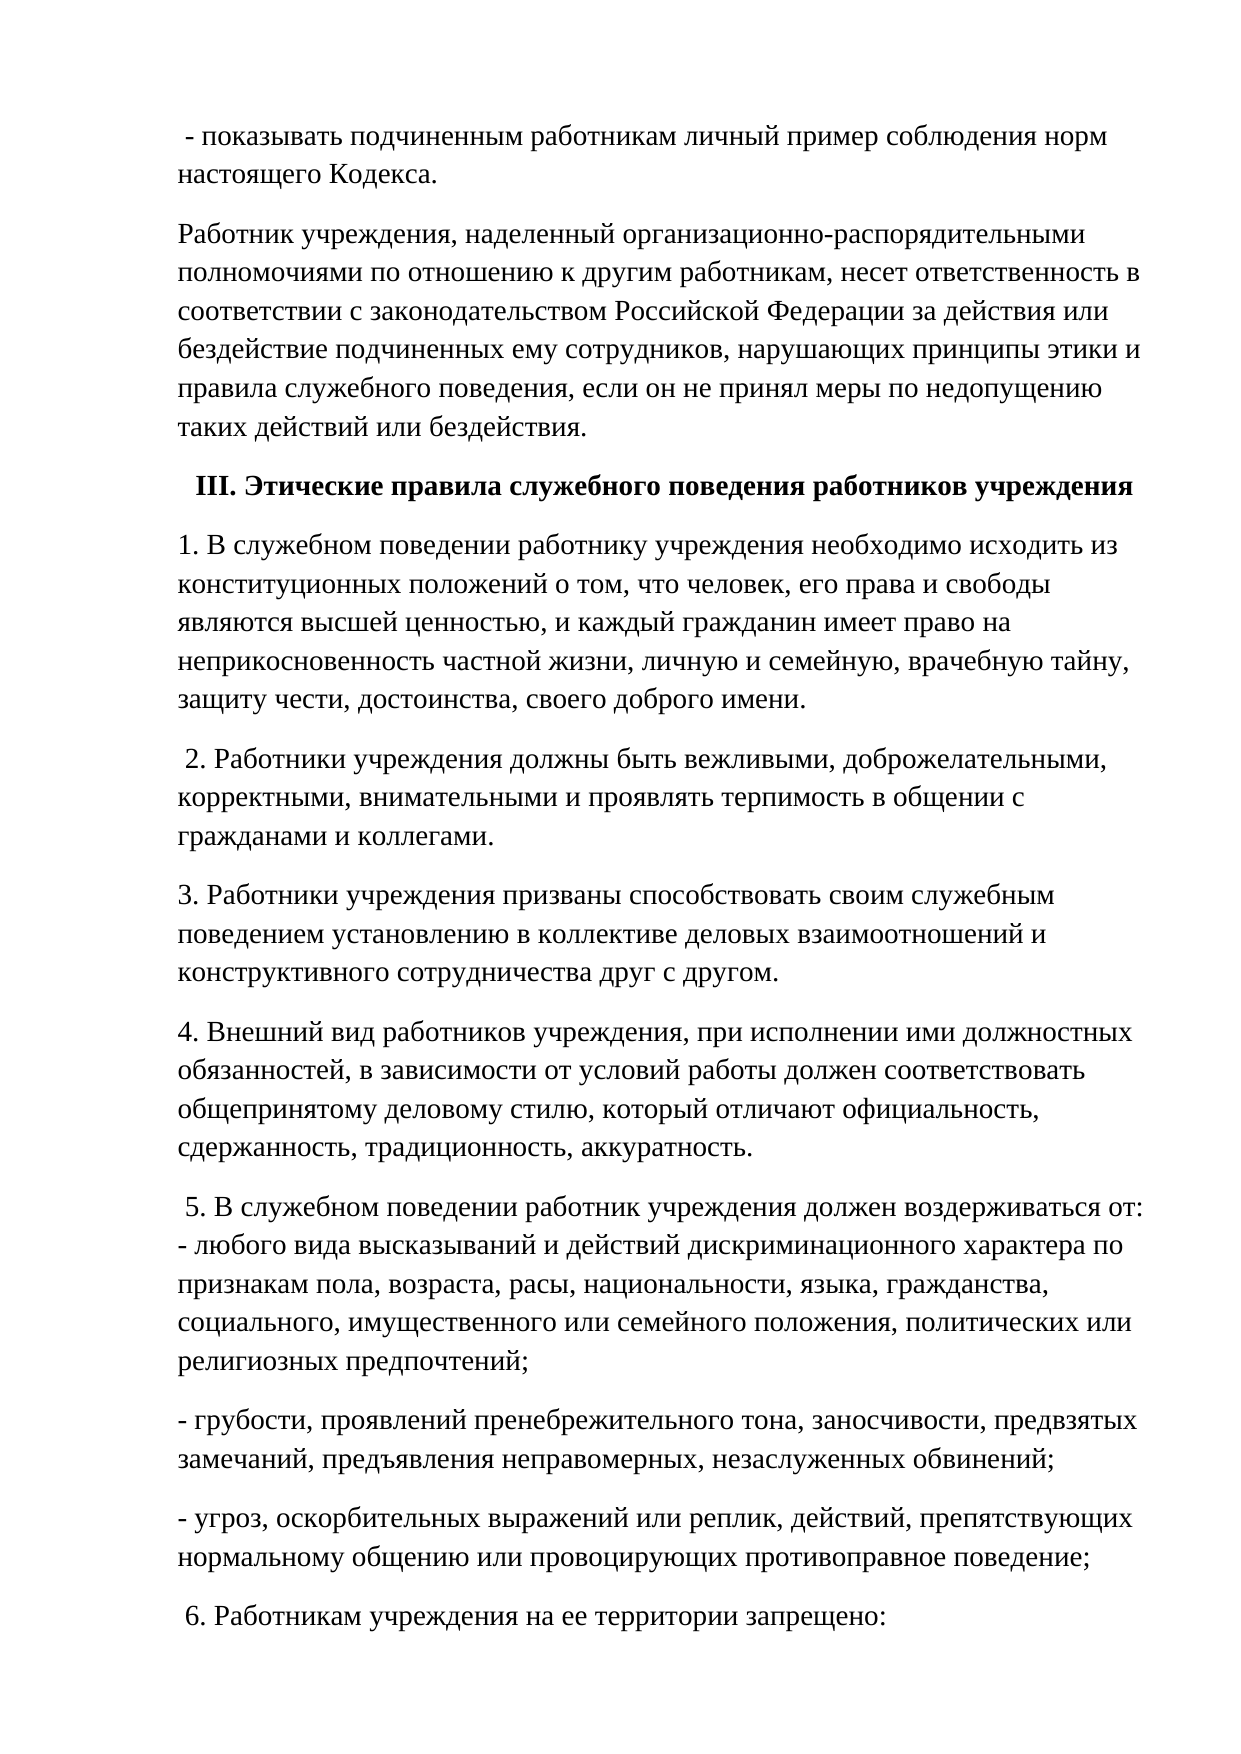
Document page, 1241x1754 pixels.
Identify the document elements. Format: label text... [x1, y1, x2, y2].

text 3. Работники учреждения призваны способствовать своим служебным поведением установлению в коллективе деловых взаимоотношений и конструктивного сотрудничества друг с другом. [177, 877, 1152, 988]
text Работник учреждения, наделенный организационно-распорядительными полномочиями по отношению к другим работникам, несет ответственность в соответствии с законодательством Российской Федерации за действия или бездействие подчиненных ему сотрудников, нарушающих принципы этики и правила служебного поведения, если он не принял меры по недопущению таких действий или бездействия. [177, 216, 1152, 442]
text 6. Работникам учреждения на ее территории запрещено: [177, 1598, 1152, 1632]
text 4. Внешний вид работников учреждения, при исполнении ими должностных обязанностей, в зависимости от условий работы должен соответствовать общепринятому деловому стилю, который отличают официальность, сдержанность, традиционность, аккуратность. [177, 1014, 1152, 1163]
text III. Этические правила служебного поведения работников учреждения [177, 468, 1152, 502]
text - угроз, оскорбительных выражений или реплик, действий, препятствующих нормальному общению или провоцирующих противоправное поведение; [177, 1500, 1152, 1572]
text 5. В служебном поведении работник учреждения должен воздерживаться от: - любого вида высказываний и действий дискриминационного характера по признакам пола, возраста, расы, национальности, языка, гражданства, социального, имущественного или семейного положения, политических или религиозных предпочтений; [177, 1189, 1152, 1377]
text - показывать подчиненным работникам личный пример соблюдения норм настоящего Кодекса. [177, 118, 1152, 190]
text - грубости, проявлений пренебрежительного тона, заносчивости, предвзятых замечаний, предъявления неправомерных, незаслуженных обвинений; [177, 1402, 1152, 1474]
text 2. Работники учреждения должны быть вежливыми, доброжелательными, корректными, внимательными и проявлять терпимость в общении с гражданами и коллегами. [177, 741, 1152, 852]
text 1. В служебном поведении работнику учреждения необходимо исходить из конституционных положений о том, что человек, его права и свободы являются высшей ценностью, и каждый гражданин имеет право на неприкосновенность частной жизни, личную и семейную, врачебную тайну, защиту чести, достоинства, своего доброго имени. [177, 527, 1152, 715]
